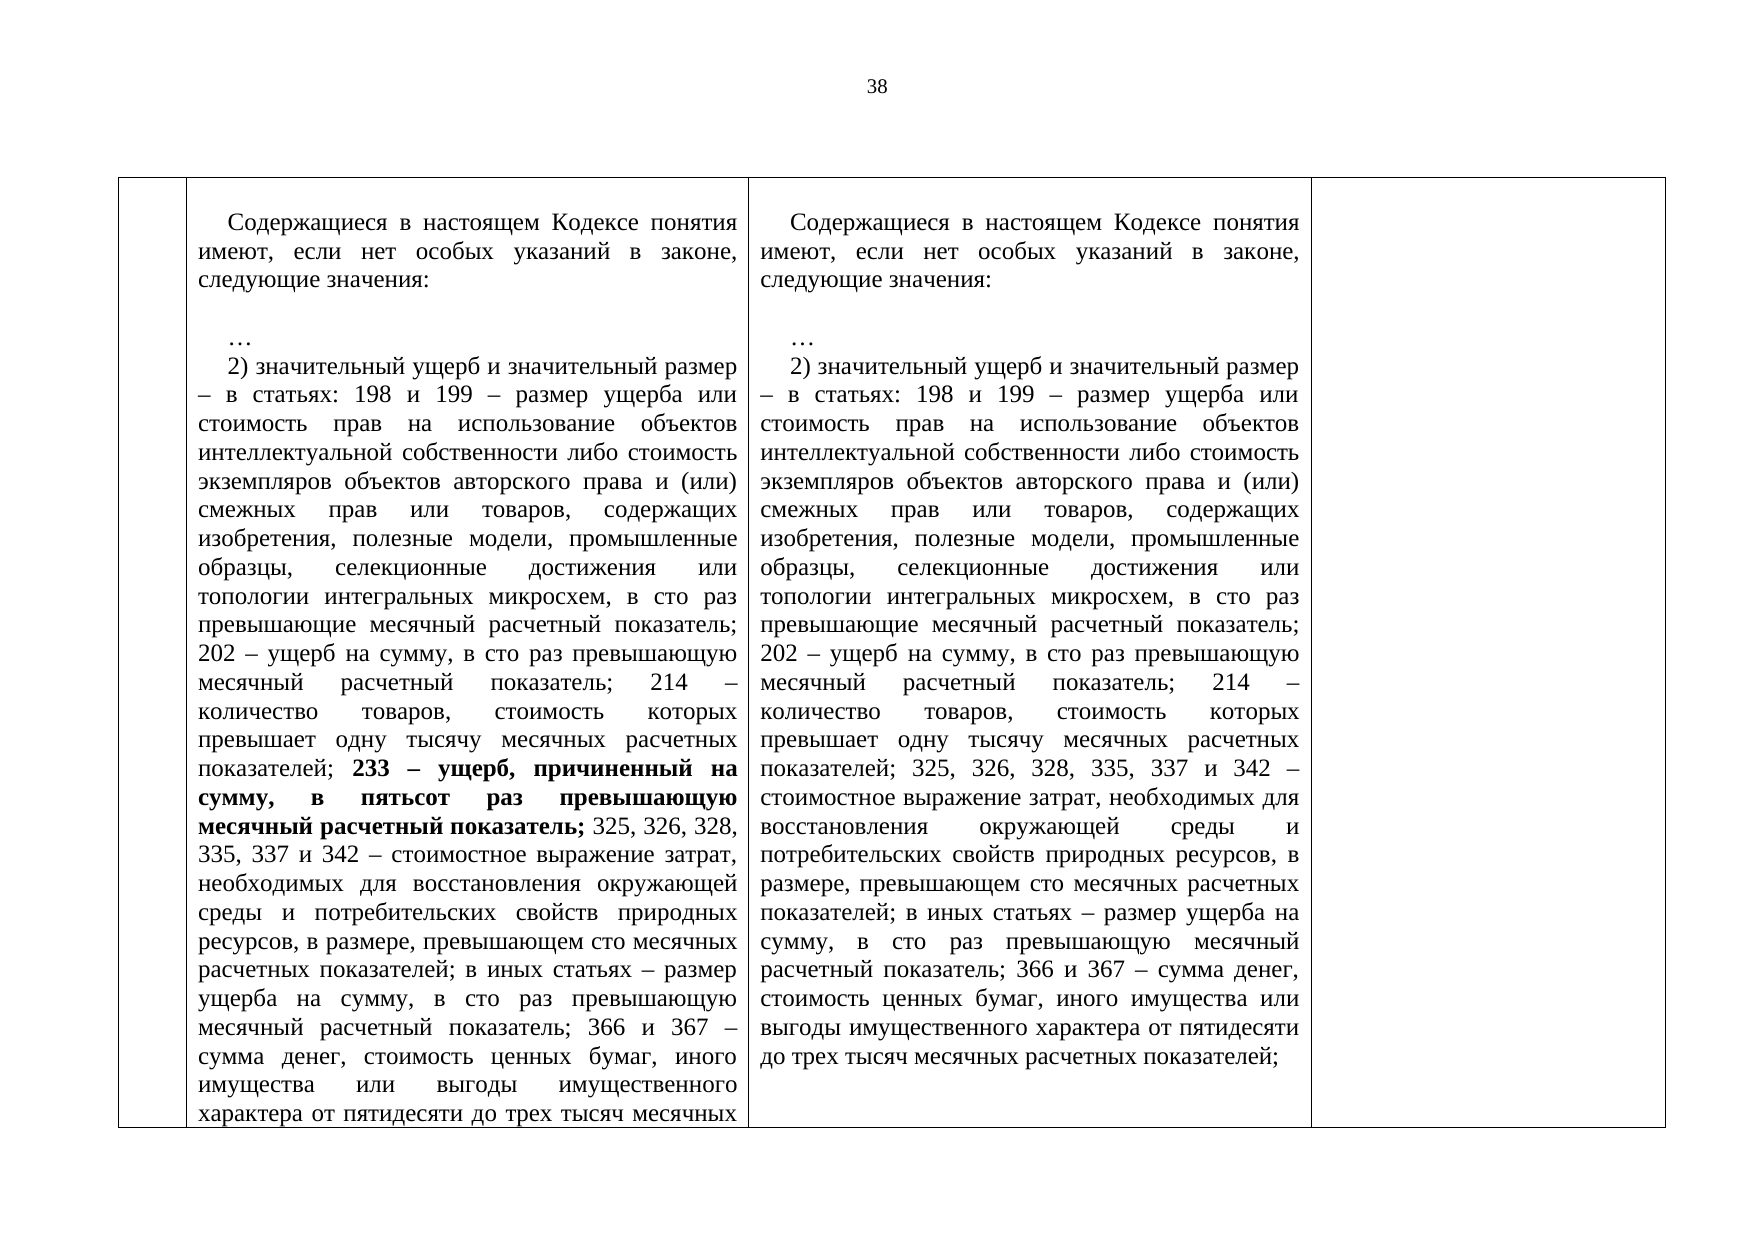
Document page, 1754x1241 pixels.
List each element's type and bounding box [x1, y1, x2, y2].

table_cell [1312, 178, 1665, 1127]
table_cell [119, 178, 186, 1127]
table_cell [749, 178, 1311, 1127]
table_cell [187, 178, 748, 1127]
